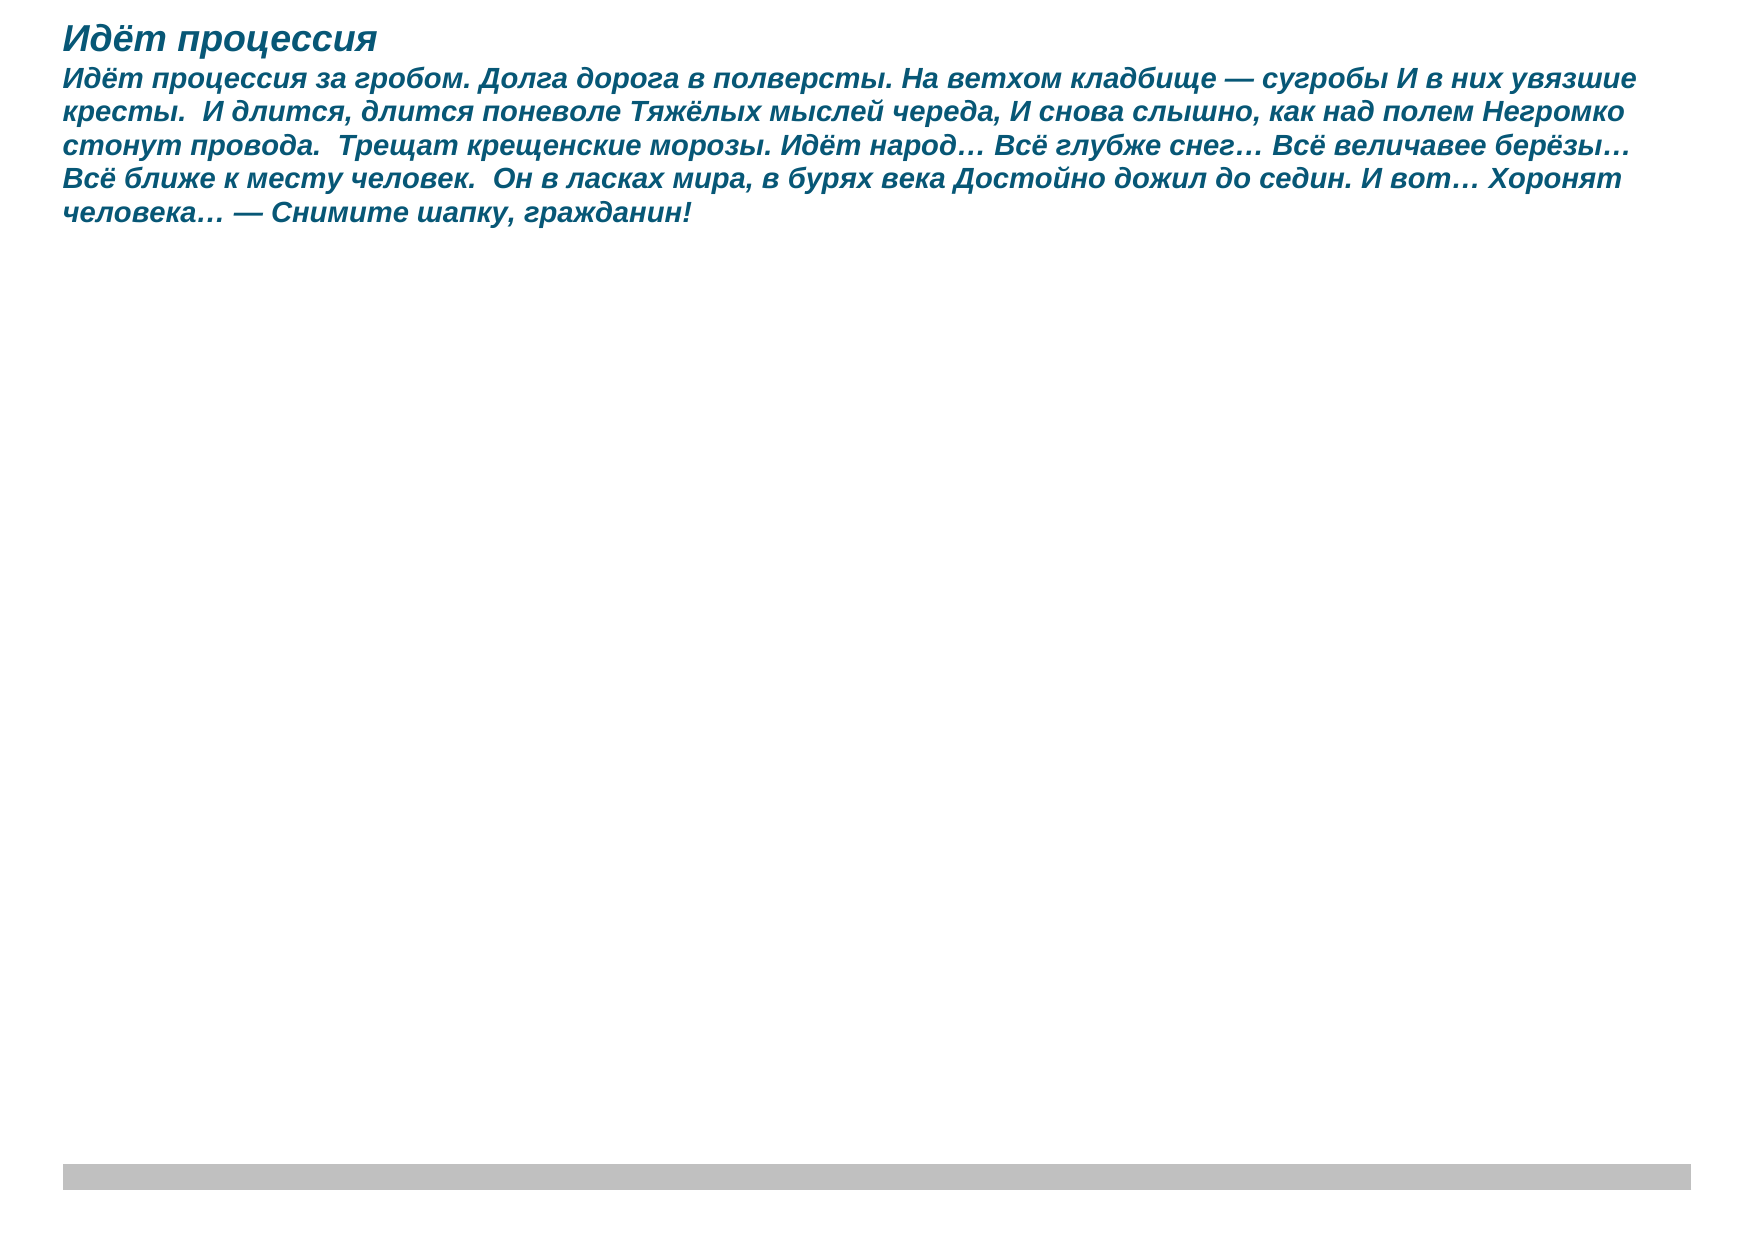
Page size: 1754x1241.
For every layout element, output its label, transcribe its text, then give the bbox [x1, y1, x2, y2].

subtitle Идёт процессия [62, 17, 1691, 60]
text Идёт процессия за гробом. [62, 61, 1691, 228]
